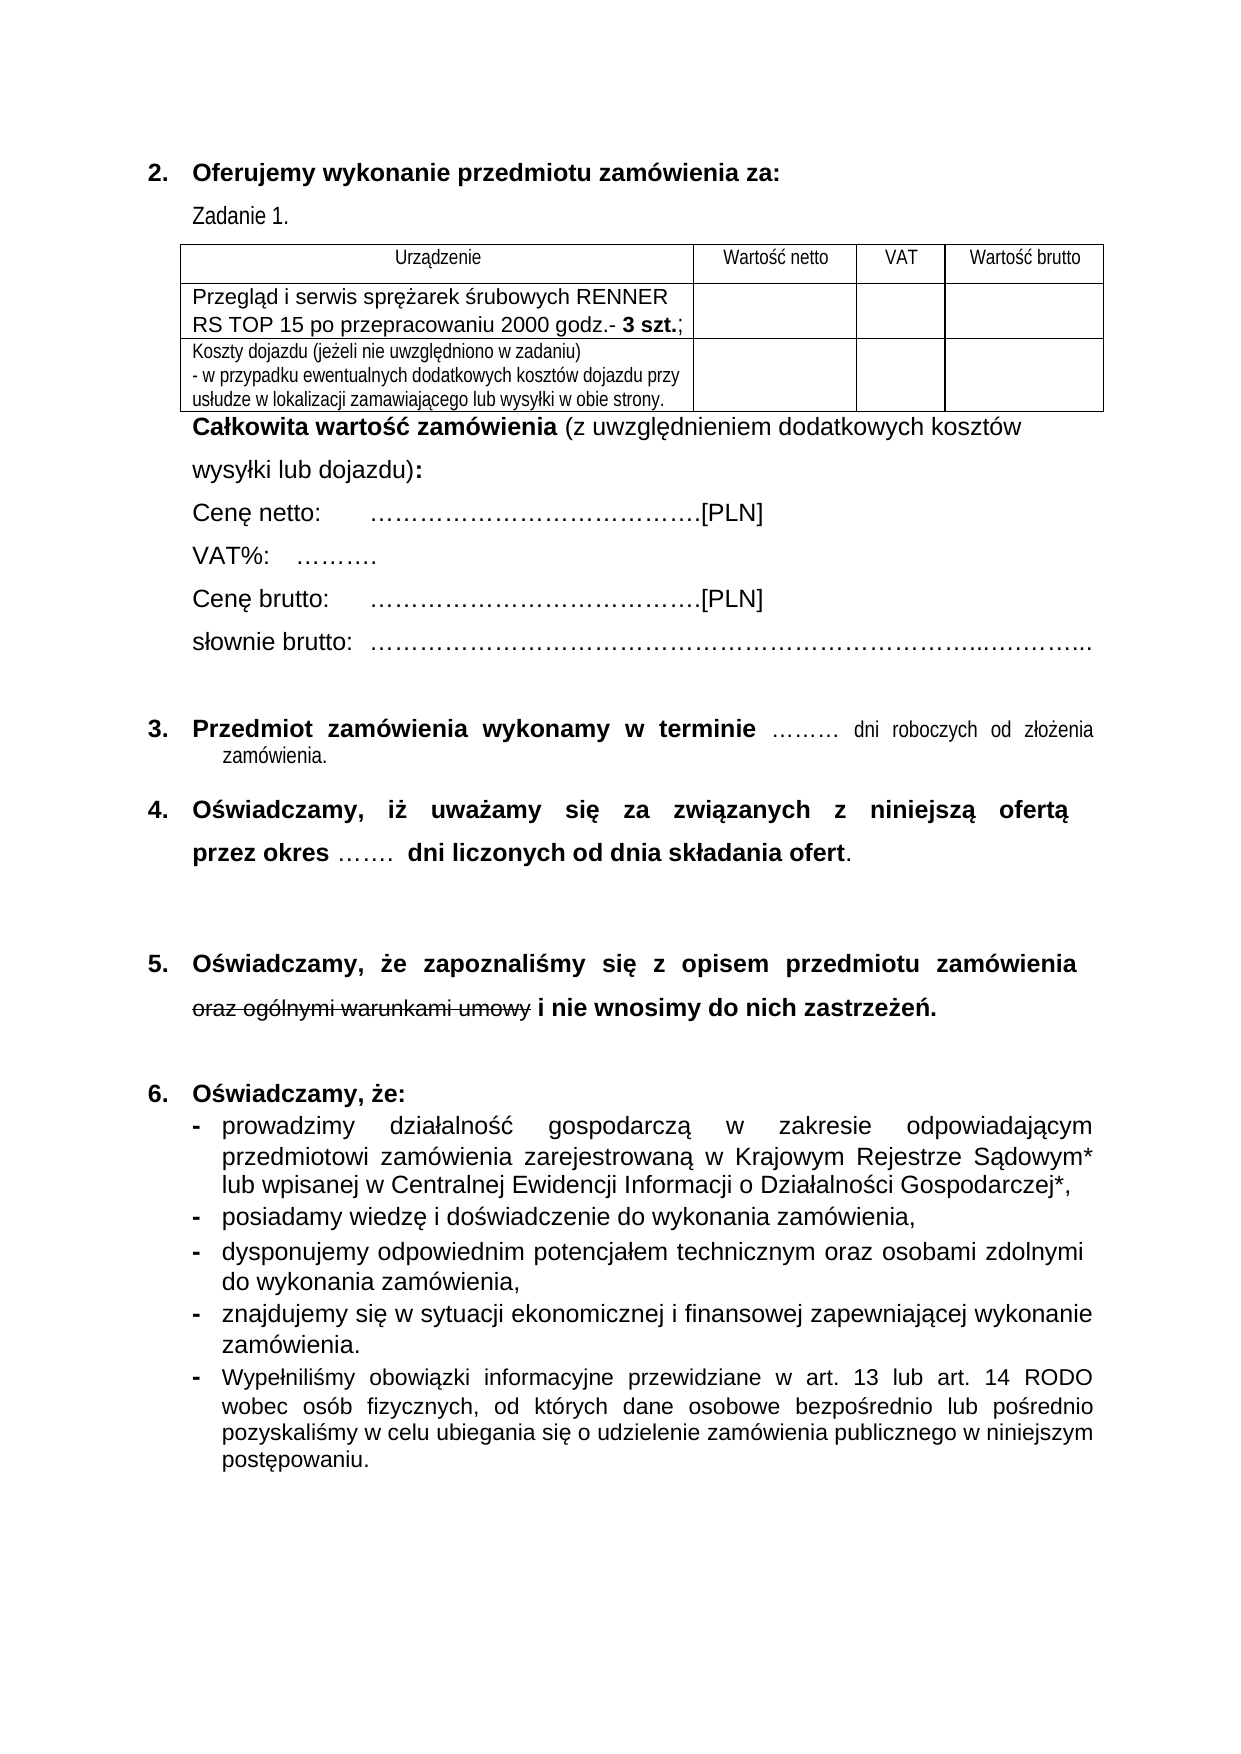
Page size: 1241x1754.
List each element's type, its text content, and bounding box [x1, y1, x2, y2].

table_header Wartość brutto [946, 245, 1103, 283]
list Oświadczamy, że: [148, 1079, 1094, 1107]
table_cell Koszty dojazdu (jeżeli nie uwzględniono w zadaniu) - w przypadku ewentualnych dodatkowych kosztów dojazdu przy usłudze w lokalizacji zamawiającego lub wysyłki w obie strony. [181, 339, 693, 411]
text VAT%: ………. [192, 541, 1094, 570]
table_header VAT [857, 245, 944, 283]
list Oświadczamy, że zapoznaliśmy się z opisem przedmiotu zamówienia oraz ogólnymi warunkami umowy i nie wnosimy do nich zastrzeżeń. [148, 949, 1094, 1021]
table_cell [946, 284, 1103, 338]
table_header Urządzenie [181, 245, 693, 283]
list Przedmiot zamówienia wykonamy w terminie ……… dni roboczych od złożenia zamówienia. [148, 713, 1094, 769]
table_cell [857, 339, 944, 411]
text słownie brutto: ………………………………………………………………...….……... [192, 627, 1094, 656]
text Całkowita wartość zamówienia (z uwzględnieniem dodatkowych kosztów wysyłki lub dojazdu): [192, 412, 1094, 483]
list prowadzimy działalność gospodarczą w zakresie odpowiadającym przedmiotowi zamówienia zarejestrowaną w Krajowym Rejestrze Sądowym* lub wpisanej w Centralnej Ewidencji Informacji o Działalności Gospodarczej*, [192, 1107, 1094, 1199]
table_cell [694, 339, 856, 411]
text Cenę netto: ………………………………….[PLN] [192, 498, 1094, 527]
table_cell [946, 339, 1103, 411]
text Cenę brutto: ………………………………….[PLN] [192, 584, 1094, 613]
list dysponujemy odpowiednim potencjałem technicznym oraz osobami zdolnymi do wykonania zamówienia, [192, 1233, 1094, 1296]
list posiadamy wiedzę i doświadczenie do wykonania zamówienia, [192, 1199, 1094, 1233]
list Oferujemy wykonanie przedmiotu zamówienia za: Zadanie 1. [148, 158, 1094, 229]
list Wypełniliśmy obowiązki informacyjne przewidziane w art. 13 lub art. 14 RODO wobec osób fizycznych, od których dane osobowe bezpośrednio lub pośrednio pozyskaliśmy w celu ubiegania się o udzielenie zamówienia publicznego w niniejszym postępowaniu. [192, 1359, 1094, 1472]
list znajdujemy się w sytuacji ekonomicznej i finansowej zapewniającej wykonanie zamówienia. [192, 1296, 1094, 1359]
table_cell [857, 284, 944, 338]
table_cell [694, 284, 856, 338]
list Oświadczamy, iż uważamy się za związanych z niniejszą ofertą przez okres ……. dni liczonych od dnia składania ofert. [148, 795, 1094, 867]
table_header Wartość netto [694, 245, 856, 283]
table_cell Przegląd i serwis sprężarek śrubowych RENNER RS TOP 15 po przepracowaniu 2000 godz.- 3 szt.; [181, 284, 693, 338]
